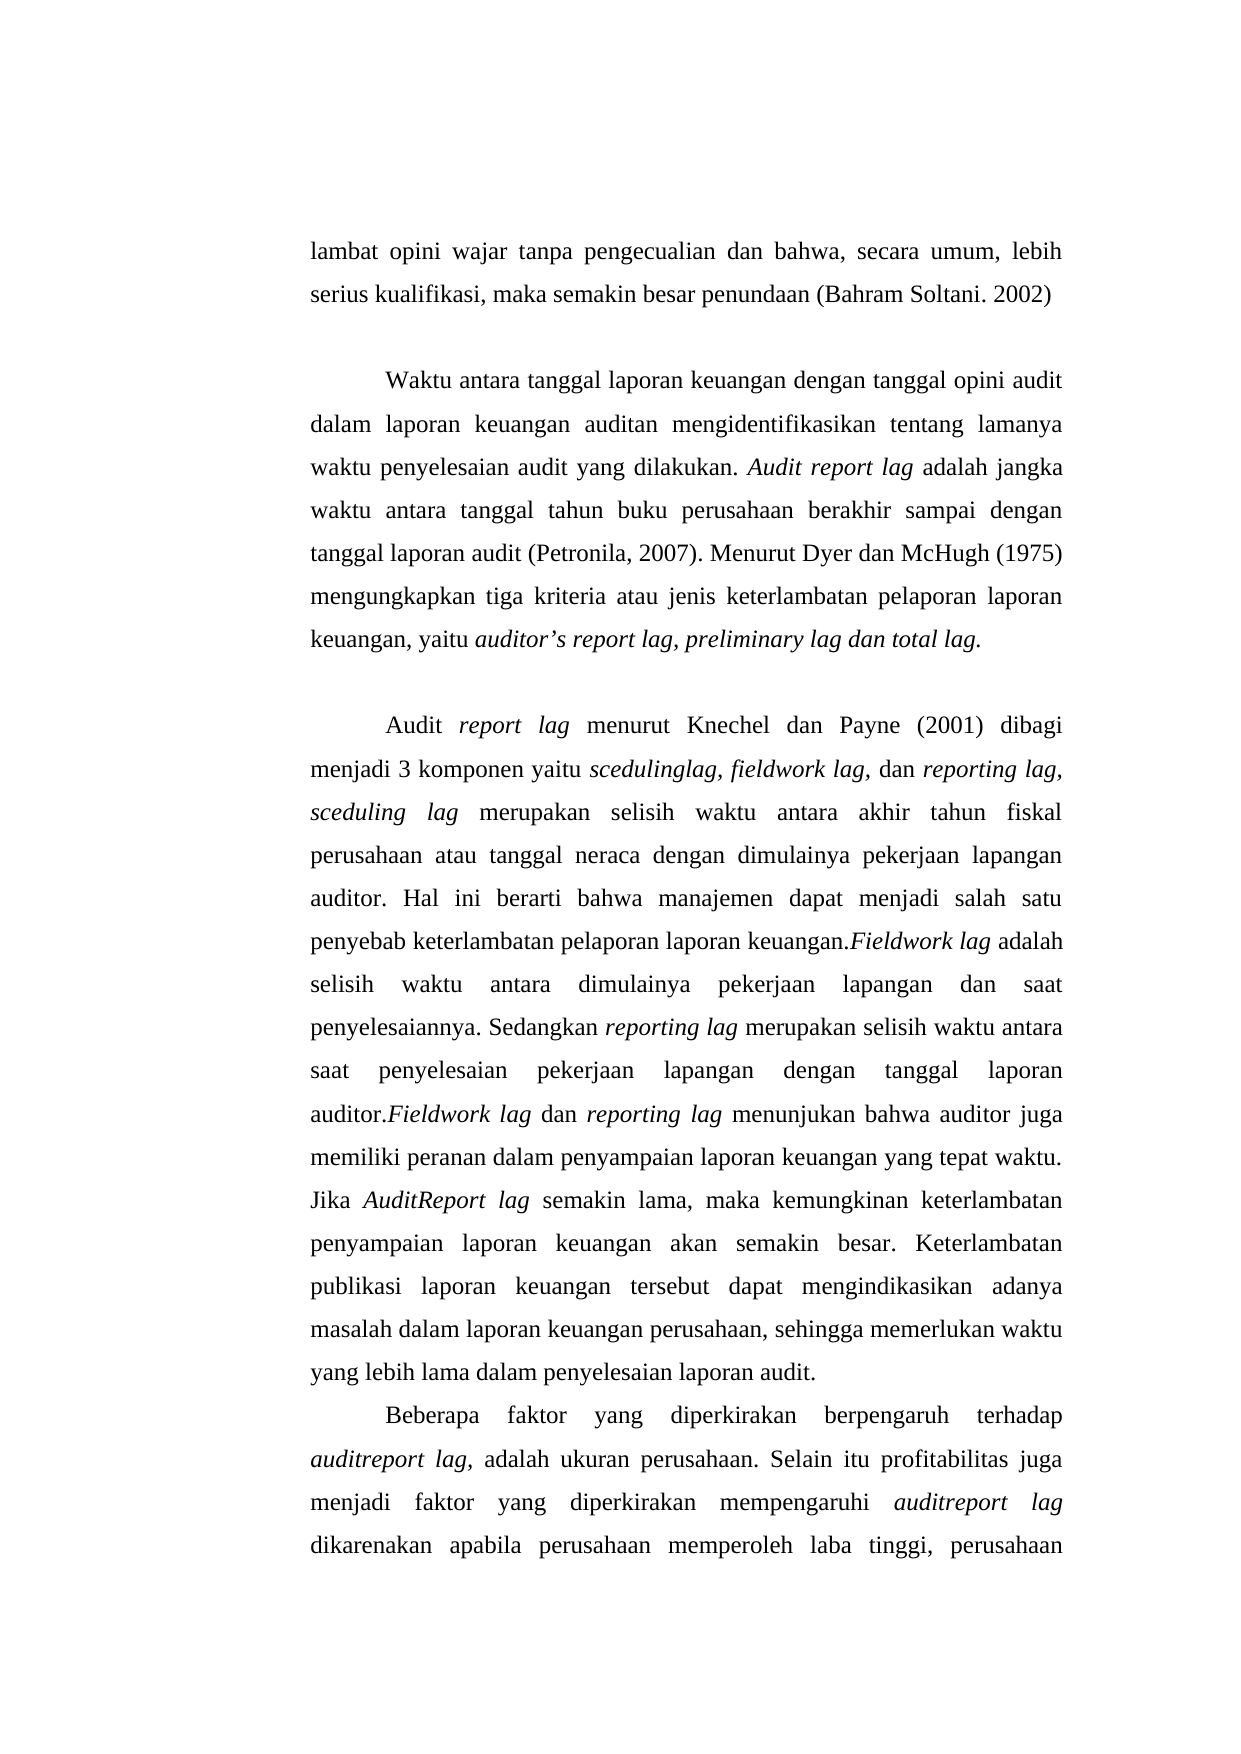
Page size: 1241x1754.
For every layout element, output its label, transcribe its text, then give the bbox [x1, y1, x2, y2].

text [310, 236, 1063, 308]
list Audit report lag menurut Knechel dan Payne (2001) dibagi menjadi 3 komponen yaitu scedulinglag, fieldwork lag, dan reporting lag, sceduling lag merupakan selisih waktu antara akhir tahun fiskal perusahaan atau tanggal neraca dengan dimulainya pekerjaan lapangan auditor. Hal ini berarti bahwa manajemen dapat menjadi salah satu penyebab keterlambatan pelaporan laporan keuangan.Fieldwork lag adalah selisih waktu antara dimulainya pekerjaan lapangan dan saat penyelesaiannya. Sedangkan reporting lag merupakan selisih waktu antara saat penyelesaian pekerjaan lapangan dengan tanggal laporan auditor.Fieldwork lag dan reporting lag menunjukan bahwa auditor juga memiliki peranan dalam penyampaian laporan keuangan yang tepat waktu. Jika AuditReport lag semakin lama, maka kemungkinan keterlambatan penyampaian laporan keuangan akan semakin besar. Keterlambatan publikasi laporan keuangan tersebut dapat mengindikasikan adanya masalah dalam laporan keuangan perusahaan, sehingga memerlukan waktu yang lebih lama dalam penyelesaian laporan audit. [310, 711, 1063, 1386]
list Waktu antara tanggal laporan keuangan dengan tanggal opini audit dalam laporan keuangan auditan mengidentifikasikan tentang lamanya waktu penyelesaian audit yang dilakukan. Audit report lag adalah jangka waktu antara tanggal tahun buku perusahaan berakhir sampai dengan tanggal laporan audit (Petronila, 2007). Menurut Dyer dan McHugh (1975) mengungkapkan tiga kriteria atau jenis keterlambatan pelaporan laporan keuangan, yaitu auditor’s report lag, preliminary lag dan total lag. [310, 366, 1063, 653]
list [310, 1401, 1063, 1559]
